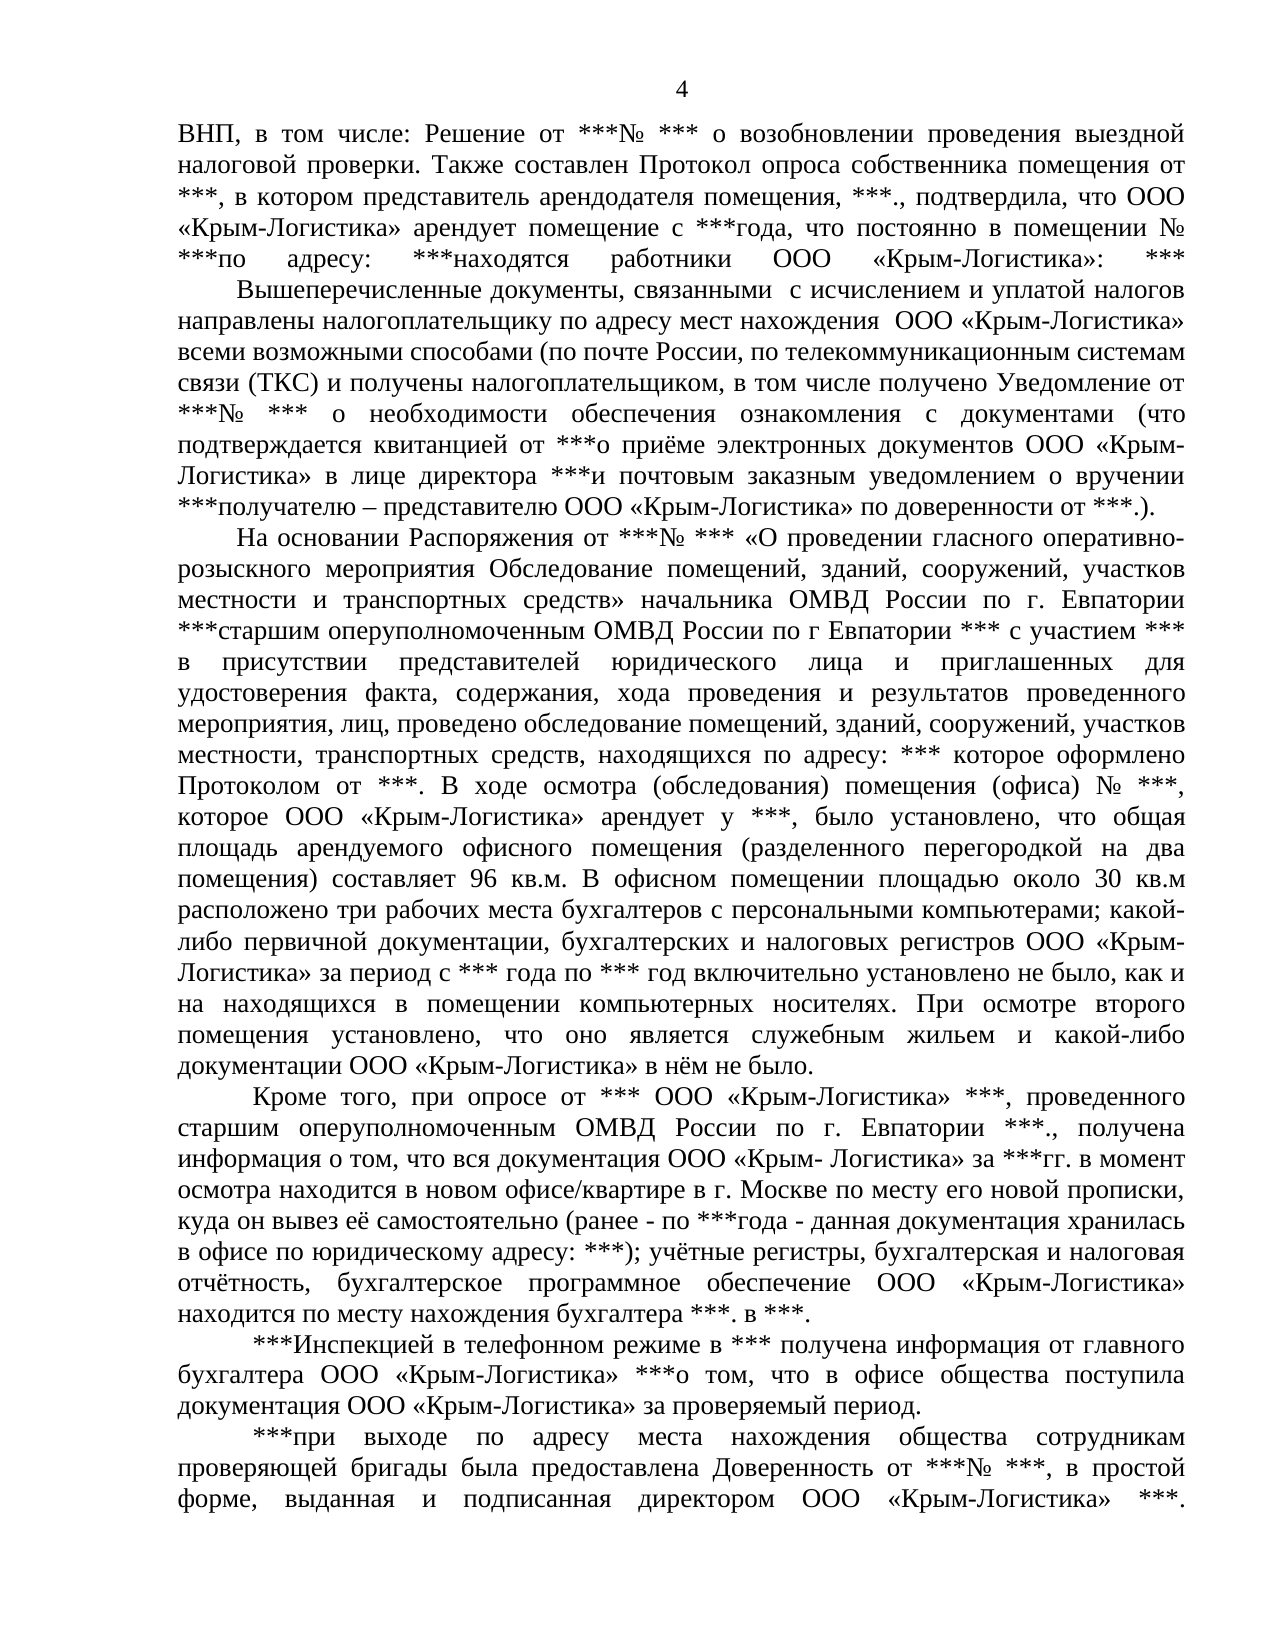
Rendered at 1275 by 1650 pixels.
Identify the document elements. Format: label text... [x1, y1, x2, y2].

text ***Инспекцией в телефонном режиме в *** получена информация от главного бухгалтера ООО «Крым-Логистика» ***о том, что в офисе общества поступила документация ООО «Крым-Логистика» за проверяемый период. [177, 1329, 1186, 1420]
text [177, 118, 1186, 522]
text Кроме того, при опросе от *** ООО «Крым-Логистика» ***, проведенного старшим оперуполномоченным ОМВД России по г. Евпатории ***., получена информация о том, что вся документация ООО «Крым- Логистика» за ***гг. в момент осмотра находится в новом офисе/квартире в г. Москве по месту его новой прописки, куда он вывез её самостоятельно (ранее - по ***года - данная документация хранилась в офисе по юридическому адресу: ***); учётные регистры, бухгалтерская и налоговая отчётность, бухгалтерское программное обеспечение ООО «Крым-Логистика» находится по месту нахождения бухгалтера ***. в ***. [177, 1080, 1186, 1329]
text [177, 1420, 1186, 1513]
text На основании Распоряжения от ***№ *** «О проведении гласного оперативно-розыскного мероприятия Обследование помещений, зданий, сооружений, участков местности и транспортных средств» начальника ОМВД России по г. Евпатории ***старшим оперуполномоченным ОМВД России по г Евпатории *** с участием *** в присутствии представителей юридического лица и приглашенных для удостоверения факта, содержания, хода проведения и результатов проведенного мероприятия, лиц, проведено обследование помещений, зданий, сооружений, участков местности, транспортных средств, находящихся по адресу: *** которое оформлено Протоколом от ***. В ходе осмотра (обследования) помещения (офиса) № ***, которое ООО «Крым-Логистика» арендует у ***, было установлено, что общая площадь арендуемого офисного помещения (разделенного перегородкой на два помещения) составляет 96 кв.м. В офисном помещении площадью около 30 кв.м расположено три рабочих места бухгалтеров с персональными компьютерами; какой-либо первичной документации, бухгалтерских и налоговых регистров ООО «Крым-Логистика» за период с *** года по *** год включительно установлено не было, как и на находящихся в помещении компьютерных носителях. При осмотре второго помещения установлено, что оно является служебным жильем и какой-либо документации ООО «Крым-Логистика» в нём не было. [177, 522, 1186, 1080]
